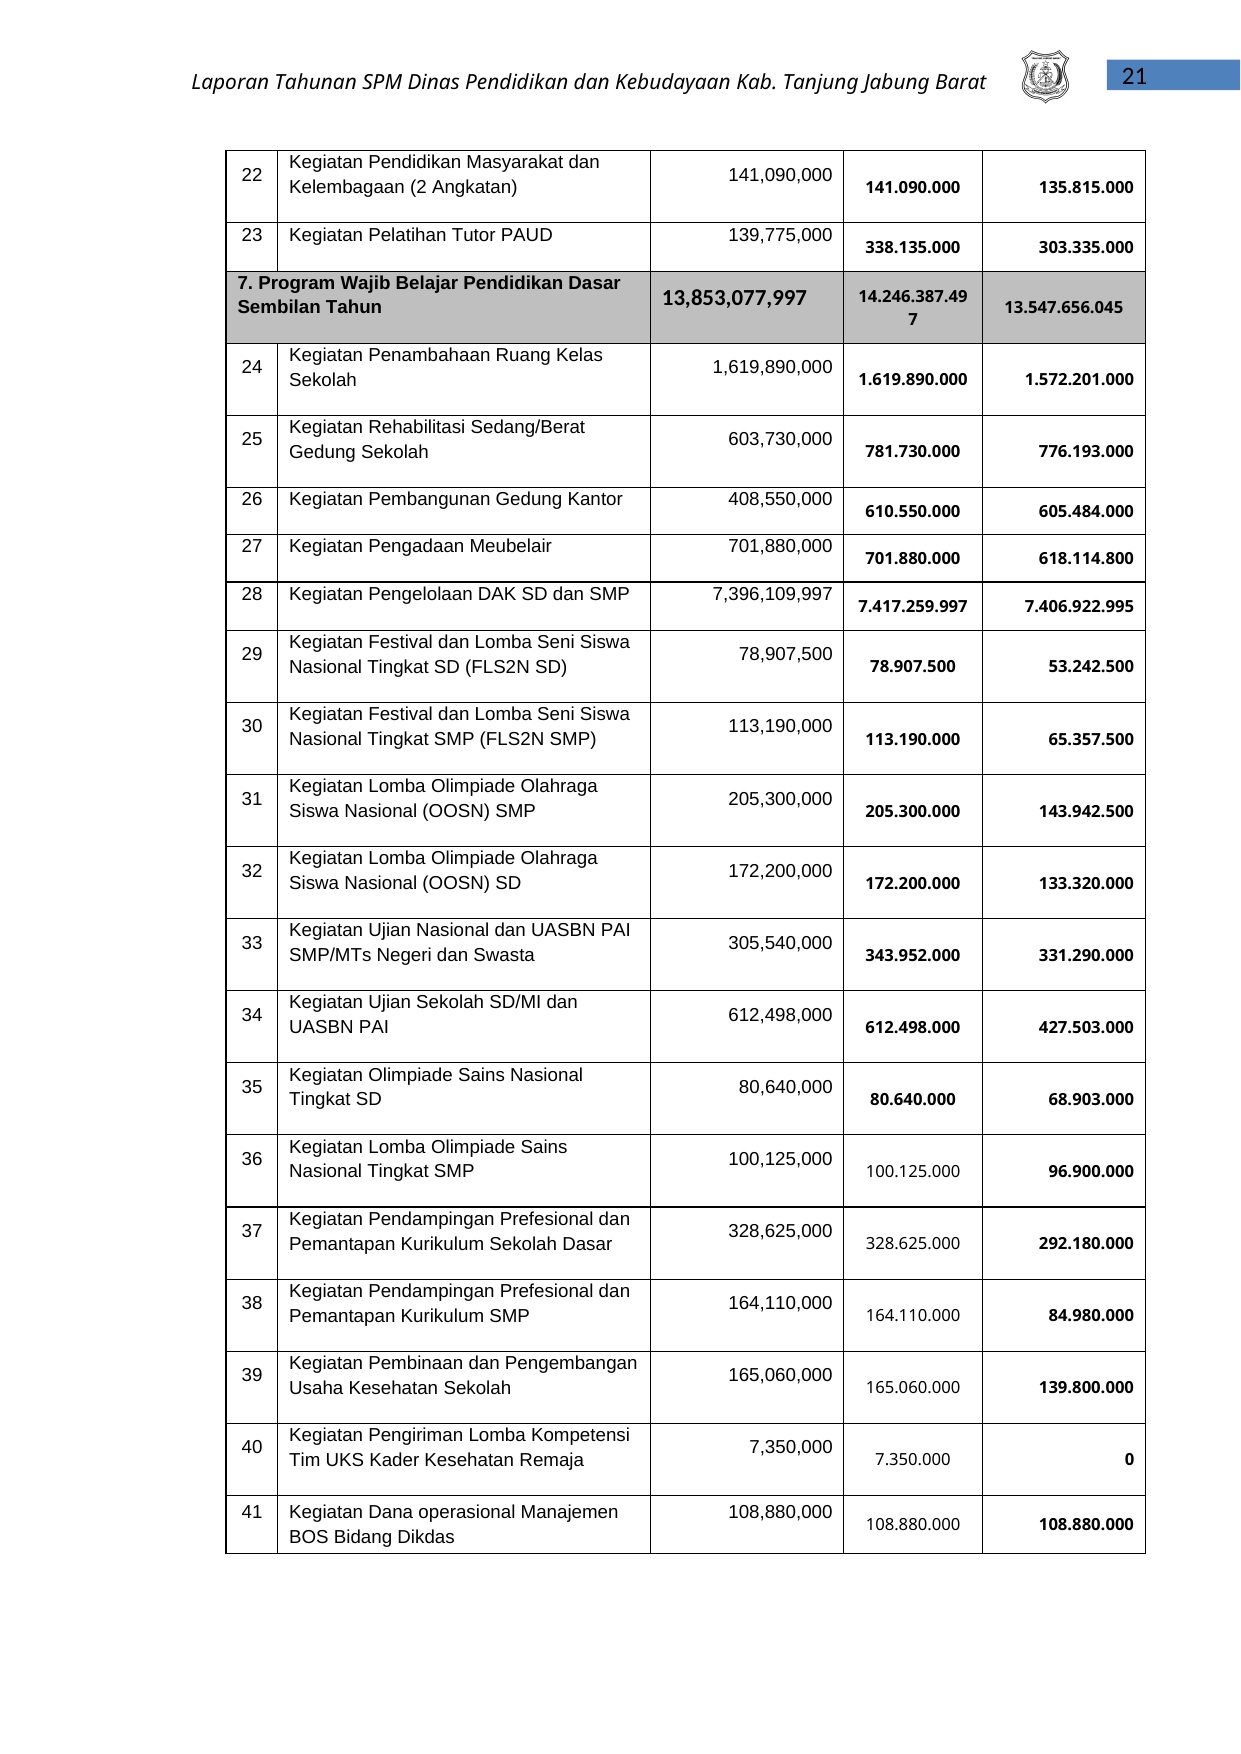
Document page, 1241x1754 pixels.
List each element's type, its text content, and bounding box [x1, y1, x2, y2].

table_cell 164,110,000 [651, 1280, 843, 1351]
table_cell 108.880.000 [844, 1496, 982, 1553]
table_cell 84.980.000 [983, 1280, 1145, 1351]
table_cell Kegiatan Lomba Olimpiade Olahraga Siswa Nasional (OOSN) SMP [278, 775, 650, 846]
table_cell Kegiatan Dana operasional Manajemen BOS Bidang Dikdas [278, 1496, 650, 1553]
table_cell Kegiatan Pembangunan Gedung Kantor [278, 488, 650, 534]
table_cell 305,540,000 [651, 919, 843, 990]
table_cell 23 [227, 223, 277, 271]
table_cell 29 [227, 631, 277, 702]
table_cell 78.907.500 [844, 631, 982, 702]
table_cell Kegiatan Pengiriman Lomba Kompetensi Tim UKS Kader Kesehatan Remaja [278, 1424, 650, 1495]
table_cell 205,300,000 [651, 775, 843, 846]
table_cell 701,880,000 [651, 535, 843, 581]
table_cell 1,619,890,000 [651, 344, 843, 415]
table_cell 37 [227, 1208, 277, 1278]
table_cell 33 [227, 919, 277, 990]
table_cell 28 [227, 583, 277, 630]
table_cell 7. Program Wajib Belajar Pendidikan Dasar Sembilan Tahun [227, 272, 650, 343]
table_cell 338.135.000 [844, 223, 982, 271]
table_cell 172,200,000 [651, 847, 843, 918]
table_cell 143.942.500 [983, 775, 1145, 846]
table_cell 96.900.000 [983, 1135, 1145, 1206]
table_cell 776.193.000 [983, 416, 1145, 487]
table_cell 408,550,000 [651, 488, 843, 534]
table_cell 80.640.000 [844, 1063, 982, 1134]
table_cell 40 [227, 1424, 277, 1495]
table_cell 24 [227, 344, 277, 415]
table_cell 331.290.000 [983, 919, 1145, 990]
table_cell 1.619.890.000 [844, 344, 982, 415]
picture [1021, 50, 1070, 104]
table_cell 7,350,000 [651, 1424, 843, 1495]
table_cell 35 [227, 1063, 277, 1134]
table_cell 22 [227, 151, 277, 222]
table_cell 100,125,000 [651, 1135, 843, 1206]
table_cell Kegiatan Festival dan Lomba Seni Siswa Nasional Tingkat SD (FLS2N SD) [278, 631, 650, 702]
table_cell 205.300.000 [844, 775, 982, 846]
table_cell 781.730.000 [844, 416, 982, 487]
table_cell 14.246.387.497 [844, 272, 982, 343]
table_cell 328.625.000 [844, 1208, 982, 1278]
table_cell 139.800.000 [983, 1352, 1145, 1423]
table_cell 108.880.000 [983, 1496, 1145, 1553]
table_cell 38 [227, 1280, 277, 1351]
table_cell Kegiatan Pendidikan Masyarakat dan Kelembagaan (2 Angkatan) [278, 151, 650, 222]
table_cell 13.547.656.045 [983, 272, 1145, 343]
table_cell Kegiatan Pendampingan Prefesional dan Pemantapan Kurikulum Sekolah Dasar [278, 1208, 650, 1278]
table_cell 605.484.000 [983, 488, 1145, 534]
table_cell Kegiatan Ujian Nasional dan UASBN PAI SMP/MTs Negeri dan Swasta [278, 919, 650, 990]
table_cell 31 [227, 775, 277, 846]
table_cell Kegiatan Olimpiade Sains Nasional Tingkat SD [278, 1063, 650, 1134]
table_cell 53.242.500 [983, 631, 1145, 702]
table_cell 141,090,000 [651, 151, 843, 222]
table_cell 701.880.000 [844, 535, 982, 581]
table_cell 0 [983, 1424, 1145, 1495]
table_cell 292.180.000 [983, 1208, 1145, 1278]
table_cell 618.114.800 [983, 535, 1145, 581]
table_cell 135.815.000 [983, 151, 1145, 222]
table_cell 13,853,077,997 [651, 272, 843, 343]
table_cell 164.110.000 [844, 1280, 982, 1351]
table_cell 34 [227, 991, 277, 1062]
table_cell 165.060.000 [844, 1352, 982, 1423]
table_cell Kegiatan Ujian Sekolah SD/MI dan UASBN PAI [278, 991, 650, 1062]
table_cell 172.200.000 [844, 847, 982, 918]
table_cell 139,775,000 [651, 223, 843, 271]
table_cell 100.125.000 [844, 1135, 982, 1206]
table_cell 78,907,500 [651, 631, 843, 702]
table_cell Kegiatan Pengelolaan DAK SD dan SMP [278, 583, 650, 630]
table_cell 39 [227, 1352, 277, 1423]
table_cell 328,625,000 [651, 1208, 843, 1278]
table_cell 7.406.922.995 [983, 583, 1145, 630]
table_cell 603,730,000 [651, 416, 843, 487]
table_cell 41 [227, 1496, 277, 1553]
table_cell 141.090.000 [844, 151, 982, 222]
table_cell 610.550.000 [844, 488, 982, 534]
table_cell Kegiatan Penambahaan Ruang Kelas Sekolah [278, 344, 650, 415]
table_cell 26 [227, 488, 277, 534]
table_cell Kegiatan Pengadaan Meubelair [278, 535, 650, 581]
table_cell Kegiatan Pendampingan Prefesional dan Pemantapan Kurikulum SMP [278, 1280, 650, 1351]
table_cell 80,640,000 [651, 1063, 843, 1134]
table_cell Kegiatan Pembinaan dan Pengembangan Usaha Kesehatan Sekolah [278, 1352, 650, 1423]
table_cell Kegiatan Lomba Olimpiade Olahraga Siswa Nasional (OOSN) SD [278, 847, 650, 918]
table_cell 7.417.259.997 [844, 583, 982, 630]
table_cell 25 [227, 416, 277, 487]
table_cell Kegiatan Rehabilitasi Sedang/Berat Gedung Sekolah [278, 416, 650, 487]
table_cell 32 [227, 847, 277, 918]
table_cell 303.335.000 [983, 223, 1145, 271]
table_cell 65.357.500 [983, 703, 1145, 774]
table_cell 612,498,000 [651, 991, 843, 1062]
table_cell 27 [227, 535, 277, 581]
table_cell 1.572.201.000 [983, 344, 1145, 415]
table_cell Kegiatan Festival dan Lomba Seni Siswa Nasional Tingkat SMP (FLS2N SMP) [278, 703, 650, 774]
table_cell 343.952.000 [844, 919, 982, 990]
table_cell 113.190.000 [844, 703, 982, 774]
table_cell 30 [227, 703, 277, 774]
table_cell 7.350.000 [844, 1424, 982, 1495]
table_cell 113,190,000 [651, 703, 843, 774]
table_cell 427.503.000 [983, 991, 1145, 1062]
table_cell 612.498.000 [844, 991, 982, 1062]
table_cell Kegiatan Lomba Olimpiade Sains Nasional Tingkat SMP [278, 1135, 650, 1206]
table_cell 36 [227, 1135, 277, 1206]
table_cell 7,396,109,997 [651, 583, 843, 630]
table_cell 165,060,000 [651, 1352, 843, 1423]
table_cell 68.903.000 [983, 1063, 1145, 1134]
table_cell 133.320.000 [983, 847, 1145, 918]
table_cell 108,880,000 [651, 1496, 843, 1553]
table_cell Kegiatan Pelatihan Tutor PAUD [278, 223, 650, 271]
